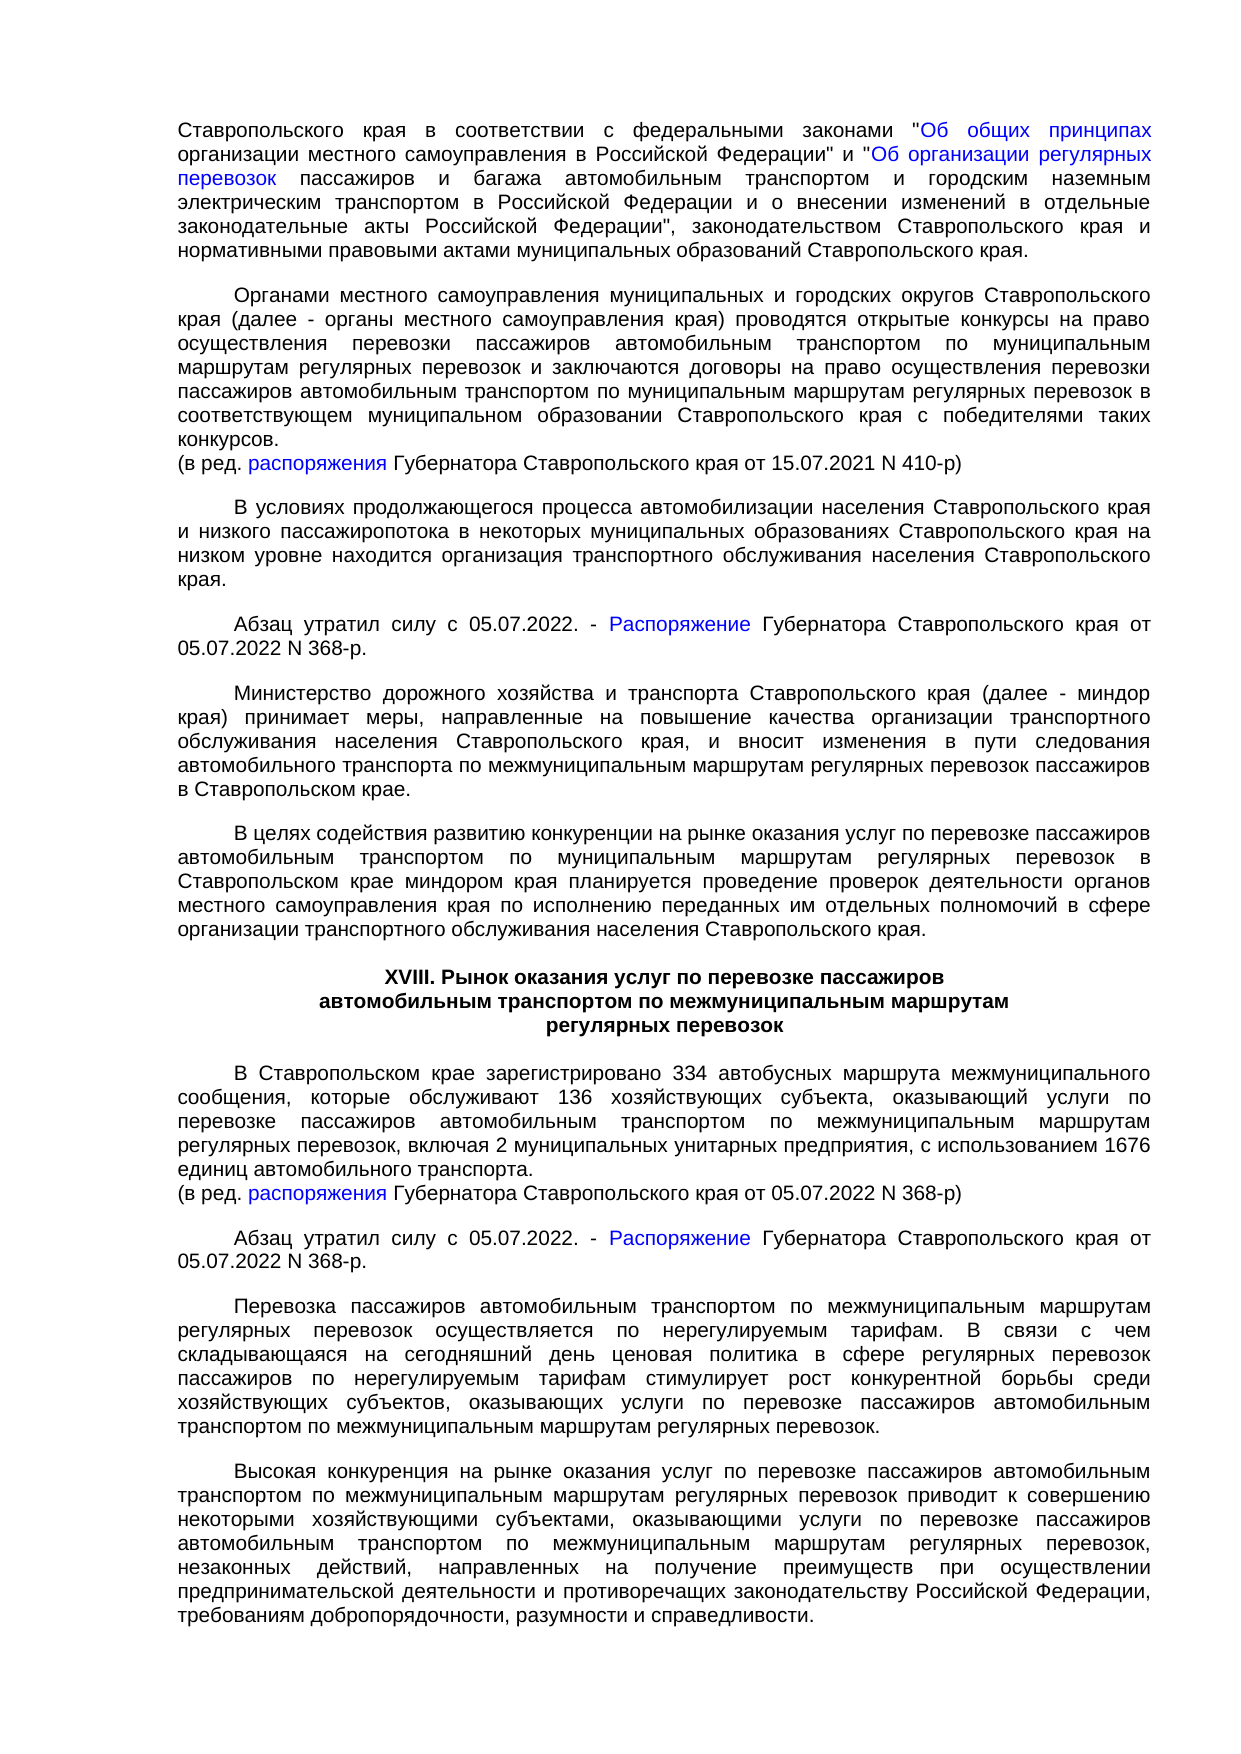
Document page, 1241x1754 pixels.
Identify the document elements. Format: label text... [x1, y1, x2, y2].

text В Ставропольском крае зарегистрировано 334 автобусных маршрута межмуниципального сообщения, которые обслуживают 136 хозяйствующих субъекта, оказывающий услуги по перевозке пассажиров автомобильным транспортом по межмуниципальным маршрутам регулярных перевозок, включая 2 муниципальных унитарных предприятия, с использованием 1676 единиц автомобильного транспорта. [177, 1061, 1152, 1181]
text Абзац утратил силу с 05.07.2022. - Распоряжение Губернатора Ставропольского края от 05.07.2022 N 368-р. [177, 612, 1152, 660]
text В условиях продолжающегося процесса автомобилизации населения Ставропольского края и низкого пассажиропотока в некоторых муниципальных образованиях Ставропольского края на низком уровне находится организация транспортного обслуживания населения Ставропольского края. [177, 495, 1152, 591]
text (в ред. распоряжения Губернатора Ставропольского края от 05.07.2022 N 368-р) [177, 1181, 1152, 1204]
title автомобильным транспортом по межмуниципальным маршрутам [177, 989, 1152, 1013]
text Высокая конкуренция на рынке оказания услуг по перевозке пассажиров автомобильным транспортом по межмуниципальным маршрутам регулярных перевозок приводит к совершению некоторыми хозяйствующими субъектами, оказывающими услуги по перевозке пассажиров автомобильным транспортом по межмуниципальным маршрутам регулярных перевозок, незаконных действий, направленных на получение преимуществ при осуществлении предпринимательской деятельности и противоречащих законодательству Российской Федерации, требованиям добропорядочности, разумности и справедливости. [177, 1459, 1152, 1626]
text (в ред. распоряжения Губернатора Ставропольского края от 15.07.2021 N 410-р) [177, 450, 1152, 474]
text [177, 118, 1152, 262]
text Министерство дорожного хозяйства и транспорта Ставропольского края (далее - миндор края) принимает меры, направленные на повышение качества организации транспортного обслуживания населения Ставропольского края, и вносит изменения в пути следования автомобильного транспорта по межмуниципальным маршрутам регулярных перевозок пассажиров в Ставропольском крае. [177, 681, 1152, 800]
text Перевозка пассажиров автомобильным транспортом по межмуниципальным маршрутам регулярных перевозок осуществляется по нерегулируемым тарифам. В связи с чем складывающаяся на сегодняшний день ценовая политика в сфере регулярных перевозок пассажиров по нерегулируемым тарифам стимулирует рост конкурентной борьбы среди хозяйствующих субъектов, оказывающих услуги по перевозке пассажиров автомобильным транспортом по межмуниципальным маршрутам регулярных перевозок. [177, 1294, 1152, 1438]
title регулярных перевозок [177, 1013, 1152, 1037]
text Органами местного самоуправления муниципальных и городских округов Ставропольского края (далее - органы местного самоуправления края) проводятся открытые конкурсы на право осуществления перевозки пассажиров автомобильным транспортом по муниципальным маршрутам регулярных перевозок и заключаются договоры на право осуществления перевозки пассажиров автомобильным транспортом по муниципальным маршрутам регулярных перевозок в соответствующем муниципальном образовании Ставропольского края с победителями таких конкурсов. [177, 283, 1152, 450]
text Абзац утратил силу с 05.07.2022. - Распоряжение Губернатора Ставропольского края от 05.07.2022 N 368-р. [177, 1225, 1152, 1273]
text В целях содействия развитию конкуренции на рынке оказания услуг по перевозке пассажиров автомобильным транспортом по муниципальным маршрутам регулярных перевозок в Ставропольском крае миндором края планируется проведение проверок деятельности органов местного самоуправления края по исполнению переданных им отдельных полномочий в сфере организации транспортного обслуживания населения Ставропольского края. [177, 821, 1152, 941]
title XVIII. Рынок оказания услуг по перевозке пассажиров [177, 965, 1152, 989]
